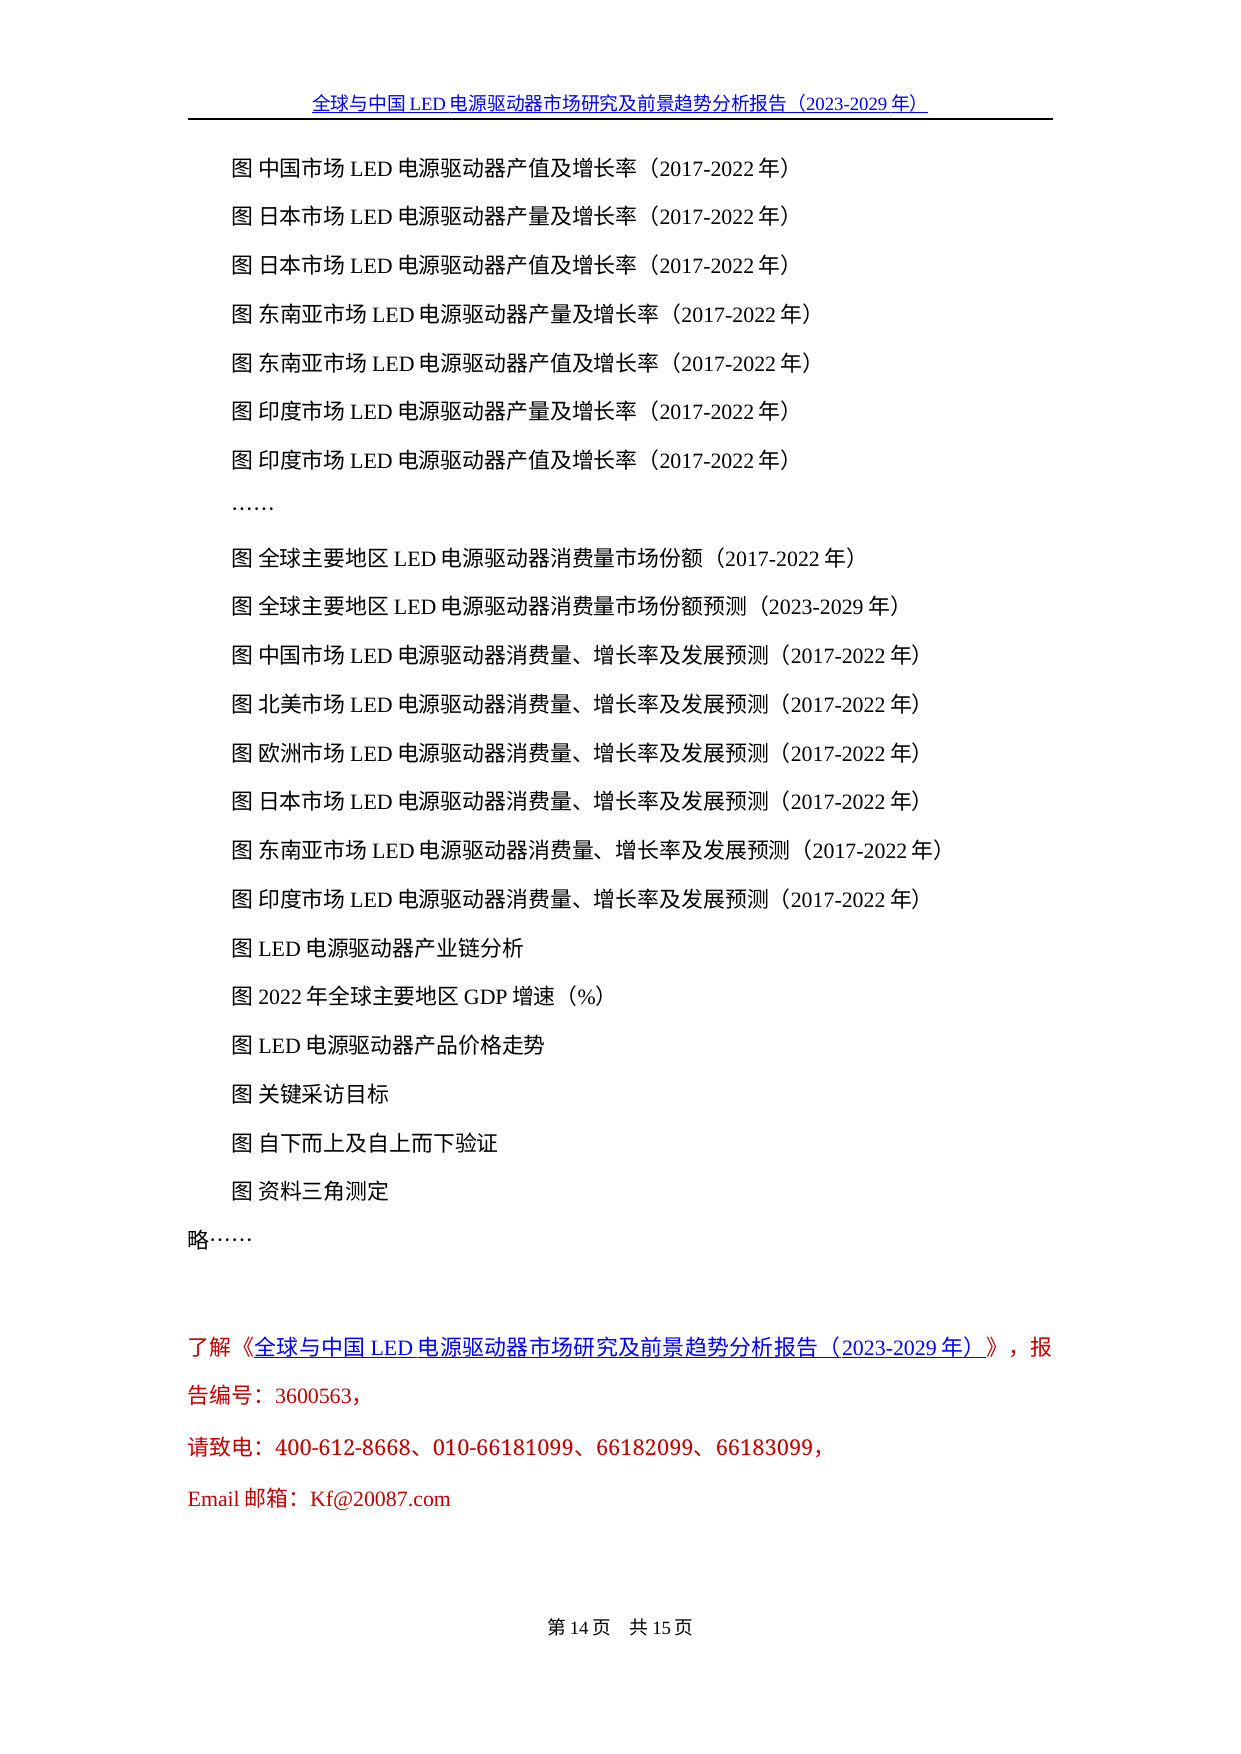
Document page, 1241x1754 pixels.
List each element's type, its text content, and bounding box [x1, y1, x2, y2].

text 了解《全球与中国LED电源驱动器市场研究及前景趋势分析报告（2023-2029年）》，报告编号：3600563， [187, 1329, 1053, 1410]
text 请致电：400-612-8668、010-66181099、66182099、66183099， [187, 1429, 1053, 1462]
text Email邮箱：Kf@20087.com [187, 1481, 1053, 1513]
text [187, 150, 1053, 1255]
